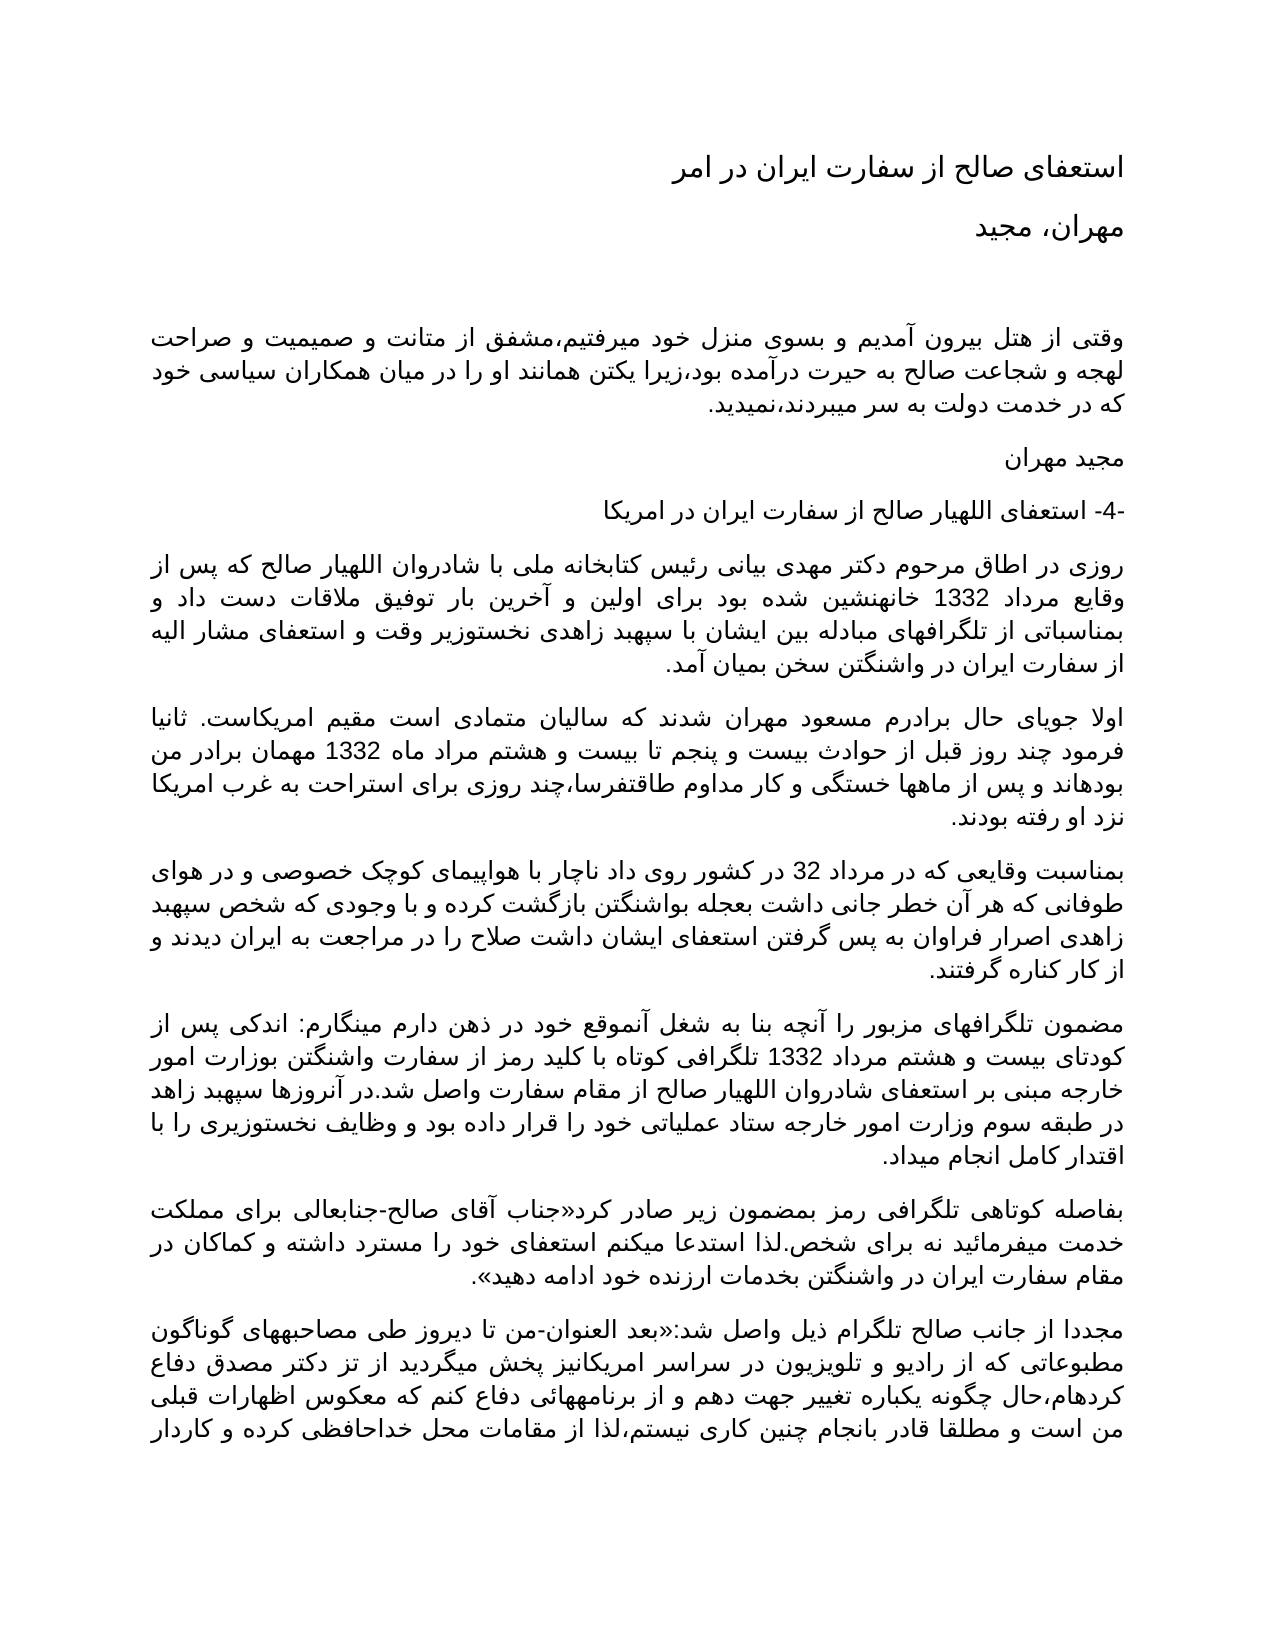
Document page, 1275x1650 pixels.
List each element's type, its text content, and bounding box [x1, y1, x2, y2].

text روزی در اطاق مرحوم دکتر مهدی بیانی رئیس کتابخانه ملی با شادروان اللهیار صالح که پس از وقایع مرداد 1332 خانه‏نشین شده بود برای اولین و آخرین بار توفیق ملاقات دست داد و بمناسباتی از تلگرافهای مبادله بین ایشان با سپهبد زاهدی‏ نخست‏وزیر وقت و استعفای مشار الیه از سفارت ایران در واشنگتن سخن بمیان آمد. [150, 550, 1125, 678]
text وقتی از هتل بیرون آمدیم و بسوی منزل خود میرفتیم،مشفق از متانت و صمیمیت‏ و صراحت لهجه و شجاعت صالح به حیرت درآمده بود،زیرا یکتن همانند او را در میان‏ همکاران سیاسی خود که در خدمت دولت به سر میبردند،نمیدید. [150, 323, 1125, 417]
text استعفای صالح از سفارت ایران در امر [150, 150, 1125, 183]
text بمناسبت وقایعی که در مرداد 32 در کشور روی داد ناچار با هواپیمای کوچک‏ خصوصی و در هوای طوفانی که هر آن خطر جانی داشت بعجله بواشنگتن بازگشت کرده‏ و با وجودی که شخص سپهبد زاهدی اصرار فراوان به پس گرفتن استعفای ایشان داشت‏ صلاح را در مراجعت به ایران دیدند و از کار کناره گرفتند. [150, 856, 1125, 984]
text مهران، مجید [150, 209, 1125, 243]
text بفاصله کوتاهی تلگرافی رمز بمضمون زیر صادر کرد«جناب آقای صالح-جنابعالی‏ برای مملکت خدمت میفرمائید نه برای شخص.لذا استدعا میکنم استعفای خود را مسترد داشته و کماکان در مقام سفارت ایران در واشنگتن بخدمات ارزنده خود ادامه دهید». [150, 1195, 1125, 1290]
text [150, 1315, 1125, 1443]
text اولا جویای حال برادرم مسعود مهران شدند که سالیان متمادی است مقیم امریکاست. ثانیا فرمود چند روز قبل از حوادث بیست و پنجم تا بیست و هشتم مراد ماه 1332 مهمان برادر من بوده‏اند و پس از ماهها خستگی و کار مداوم طاقت‏فرسا،چند روزی‏ برای استراحت به غرب امریکا نزد او رفته بودند. [150, 703, 1125, 831]
text مضمون تلگرافهای مزبور را آنچه بنا به شغل آنموقع خود در ذهن دارم می‏نگارم: اندکی پس از کودتای بیست و هشتم مرداد 1332 تلگرافی کوتاه با کلید رمز از سفارت واشنگتن بوزارت امور خارجه مبنی بر استعفای شادروان اللهیار صالح از مقام‏ سفارت واصل شد.در آنروزها سپهبد زاهد در طبقه سوم وزارت امور خارجه ستاد عملیاتی خود را قرار داده بود و وظایف نخست‏وزیری را با اقتدار کامل انجام میداد. [150, 1009, 1125, 1170]
text مجید مهران [150, 442, 1125, 471]
text -4- استعفای اللهیار صالح از سفارت ایران در امریکا [150, 496, 1125, 525]
